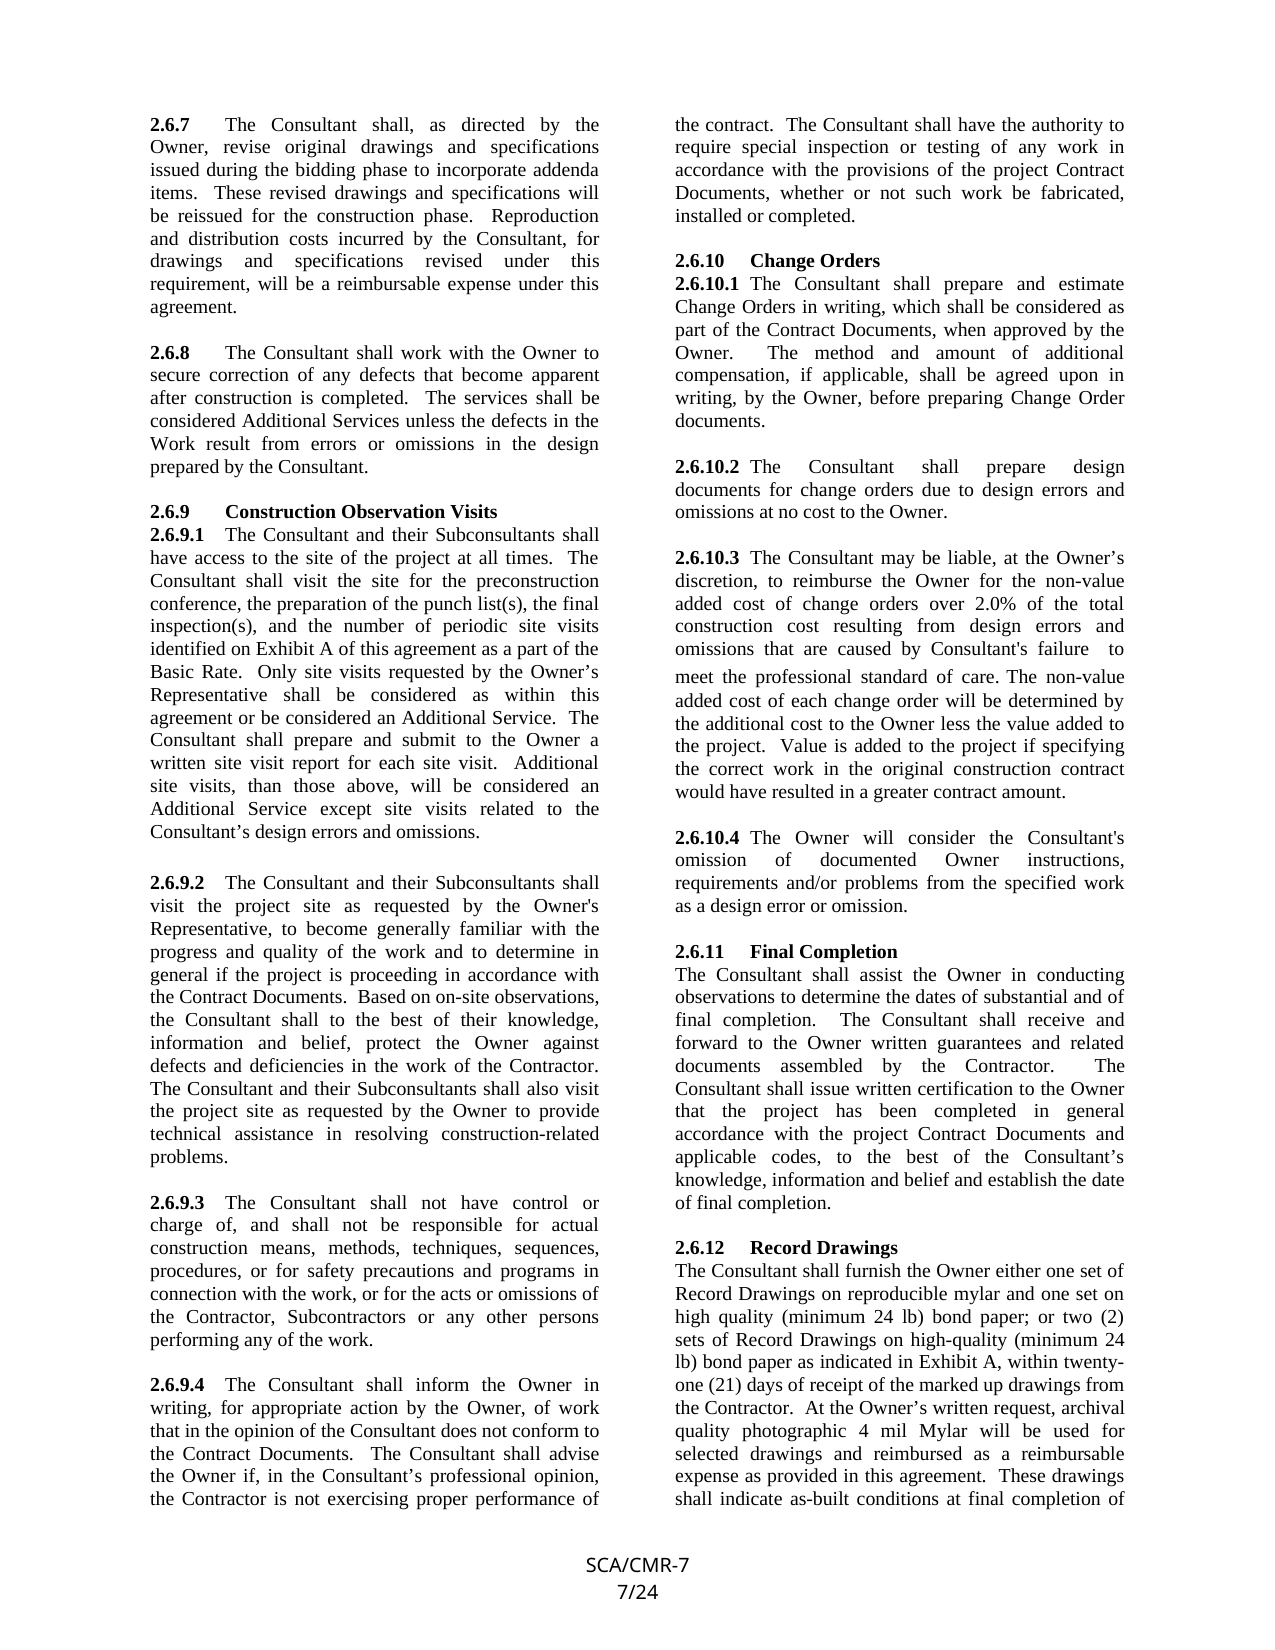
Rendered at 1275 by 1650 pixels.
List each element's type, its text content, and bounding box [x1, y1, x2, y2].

text 2.6.10.3 The Consultant may be liable, at the Owner’s discretion, to reimburse the Owner for the non-value added cost of change orders over 2.0% of the total construction cost resulting from design errors and omissions that are caused by Consultant's failure to meet the professional standard of care. The non-value added cost of each change order will be determined by the additional cost to the Owner less the value added to the project. Value is added to the project if specifying the correct work in the original construction contract would have resulted in a greater contract amount. [675, 546, 1125, 803]
text 2.6.9.1 The Consultant and their Subconsultants shall have access to the site of the project at all times. The Consultant shall visit the site for the preconstruction conference, the preparation of the punch list(s), the final inspection(s), and the number of periodic site visits identified on Exhibit A of this agreement as a part of the Basic Rate. Only site visits requested by the Owner’s Representative shall be considered as within this agreement or be considered an Additional Service. The Consultant shall prepare and submit to the Owner a written site visit report for each site visit. Additional site visits, than those above, will be considered an Additional Service except site visits related to the Consultant’s design errors and omissions. [150, 523, 600, 842]
text 2.6.10.2 The Consultant shall prepare design documents for change orders due to design errors and omissions at no cost to the Owner. [675, 455, 1125, 523]
text 2.6.9.3 The Consultant shall not have control or charge of, and shall not be responsible for actual construction means, methods, techniques, sequences, procedures, or for safety precautions and programs in connection with the work, or for the acts or omissions of the Contractor, Subcontractors or any other persons performing any of the work. [150, 1191, 600, 1350]
subtitle 2.6.10 Change Orders [675, 249, 1125, 272]
text The Consultant shall assist the Owner in conducting observations to determine the dates of substantial and of final completion. The Consultant shall receive and forward to the Owner written guarantees and related documents assembled by the Contractor. The Consultant shall issue written certification to the Owner that the project has been completed in general accordance with the project Contract Documents and applicable codes, to the best of the Consultant’s knowledge, information and belief and establish the date of final completion. [675, 962, 1125, 1213]
text 2.6.10.1 The Consultant shall prepare and estimate Change Orders in writing, which shall be considered as part of the Contract Documents, when approved by the Owner. The method and amount of additional compensation, if applicable, shall be agreed upon in writing, by the Owner, before preparing Change Order documents. [675, 272, 1125, 432]
text 2.6.9.2 The Consultant and their Subconsultants shall visit the project site as requested by the Owner's Representative, to become generally familiar with the progress and quality of the work and to determine in general if the project is proceeding in accordance with the Contract Documents. Based on on-site observations, the Consultant shall to the best of their knowledge, information and belief, protect the Owner against defects and deficiencies in the work of the Contractor. The Consultant and their Subconsultants shall also visit the project site as requested by the Owner to provide technical assistance in resolving construction-related problems. [150, 871, 600, 1168]
text 2.6.10.4 The Owner will consider the Consultant's omission of documented Owner instructions, requirements and/or problems from the specified work as a design error or omission. [675, 826, 1125, 917]
text 2.6.9.4 The Consultant shall inform the Owner in writing, for appropriate action by the Owner, of work that in the opinion of the Consultant does not conform to the Contract Documents. The Consultant shall advise the Owner if, in the Consultant’s professional opinion, the Contractor is not exercising proper performance of the contract. The Consultant shall have the authority to require special inspection or testing of any work in accordance with the provisions of the project Contract Documents, whether or not such work be fabricated, installed or completed. [150, 1373, 600, 1510]
text 2.6.8 The Consultant shall work with the Owner to secure correction of any defects that become apparent after construction is completed. The services shall be considered Additional Services unless the defects in the Work result from errors or omissions in the design prepared by the Consultant. [150, 341, 600, 477]
list Final Completion [675, 940, 1125, 962]
text 2.6.7 The Consultant shall, as directed by the Owner, revise original drawings and specifications issued during the bidding phase to incorporate addenda items. These revised drawings and specifications will be reissued for the construction phase. Reproduction and distribution costs incurred by the Consultant, for drawings and specifications revised under this requirement, will be a reimbursable expense under this agreement. [150, 112, 600, 318]
text 2.6.9.4 The Consultant shall inform the Owner in writing, for appropriate action by the Owner, of work that in the opinion of the Consultant does not conform to the Contract Documents. The Consultant shall advise the Owner if, in the Consultant’s professional opinion, the Contractor is not exercising proper performance of the contract. The Consultant shall have the authority to require special inspection or testing of any work in accordance with the provisions of the project Contract Documents, whether or not such work be fabricated, installed or completed. [675, 112, 1125, 227]
subtitle 2.6.9 Construction Observation Visits [150, 500, 600, 523]
text 2.6.12 Record Drawings [675, 1236, 1125, 1259]
